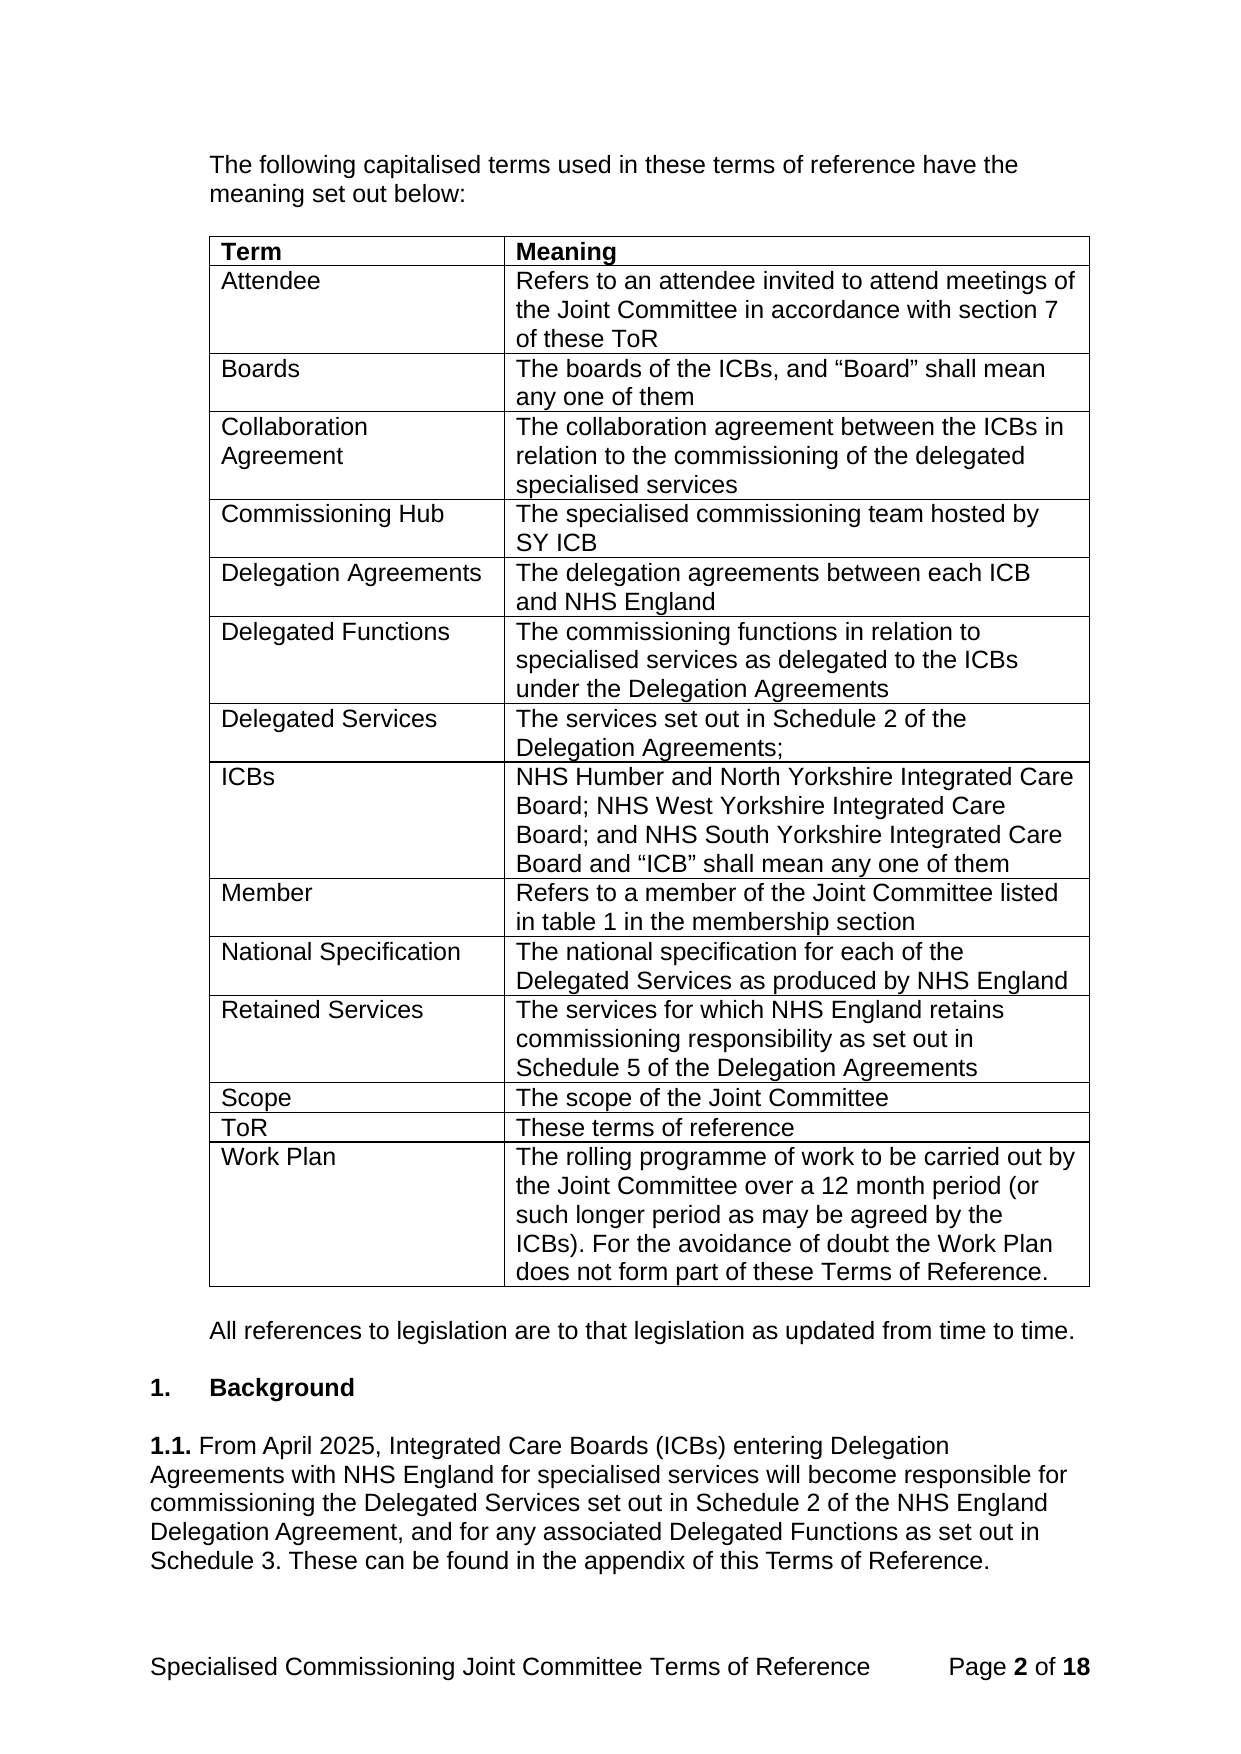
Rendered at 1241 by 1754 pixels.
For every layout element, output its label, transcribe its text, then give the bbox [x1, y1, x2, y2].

table_cell Attendee [210, 266, 504, 353]
table_cell The collaboration agreement between the ICBs in relation to the commissioning of the delegated specialised services [505, 412, 1089, 498]
table_cell The services for which NHS England retains commissioning responsibility as set out in Schedule 5 of the Delegation Agreements [505, 996, 1089, 1082]
table_cell ToR [210, 1113, 504, 1141]
table_cell Delegated Functions [210, 617, 504, 703]
list Background [150, 1373, 1090, 1402]
text All references to legislation are to that legislation as updated from time to time. [209, 1316, 1090, 1345]
table_cell The rolling programme of work to be carried out by the Joint Committee over a 12 month period (or such longer period as may be agreed by the ICBs). For the avoidance of doubt the Work Plan does not form part of these Terms of Reference. [505, 1143, 1089, 1286]
table_cell The specialised commissioning team hosted by SY ICB [505, 500, 1089, 557]
table_cell These terms of reference [505, 1113, 1089, 1141]
table_cell Member [210, 879, 504, 936]
table_cell Boards [210, 354, 504, 411]
table_cell The boards of the ICBs, and “Board” shall mean any one of them [505, 354, 1089, 411]
table_cell Refers to a member of the Joint Committee listed in table 1 in the membership section [505, 879, 1089, 936]
text 1.1. From April 2025, Integrated Care Boards (ICBs) entering Delegation Agreements with NHS England for specialised services will become responsible for commissioning the Delegated Services set out in Schedule 2 of the NHS England Delegation Agreement, and for any associated Delegated Functions as set out in Schedule 3. These can be found in the appendix of this Terms of Reference. [150, 1431, 1090, 1575]
table_header Term [210, 237, 504, 265]
table_cell The scope of the Joint Committee [505, 1083, 1089, 1112]
table_cell ICBs [210, 763, 504, 877]
table_cell Refers to an attendee invited to attend meetings of the Joint Committee in accordance with section 7 of these ToR [505, 266, 1089, 353]
table_cell Scope [210, 1083, 504, 1112]
table_cell Retained Services [210, 996, 504, 1082]
table_cell Collaboration Agreement [210, 412, 504, 498]
table_cell The national specification for each of the Delegated Services as produced by NHS England [505, 937, 1089, 994]
table_cell Work Plan [210, 1143, 504, 1286]
table_cell NHS Humber and North Yorkshire Integrated Care Board; NHS West Yorkshire Integrated Care Board; and NHS South Yorkshire Integrated Care Board and “ICB” shall mean any one of them [505, 763, 1089, 877]
table_cell The delegation agreements between each ICB and NHS England [505, 558, 1089, 616]
table_header Meaning [505, 237, 1089, 265]
text The following capitalised terms used in these terms of reference have the meaning set out below: [209, 150, 1090, 236]
table_cell Commissioning Hub [210, 500, 504, 557]
table_cell Delegated Services [210, 704, 504, 761]
table_cell The services set out in Schedule 2 of the Delegation Agreements; [505, 704, 1089, 761]
table_cell The commissioning functions in relation to specialised services as delegated to the ICBs under the Delegation Agreements [505, 617, 1089, 703]
table_cell National Specification [210, 937, 504, 994]
table_cell Delegation Agreements [210, 558, 504, 616]
